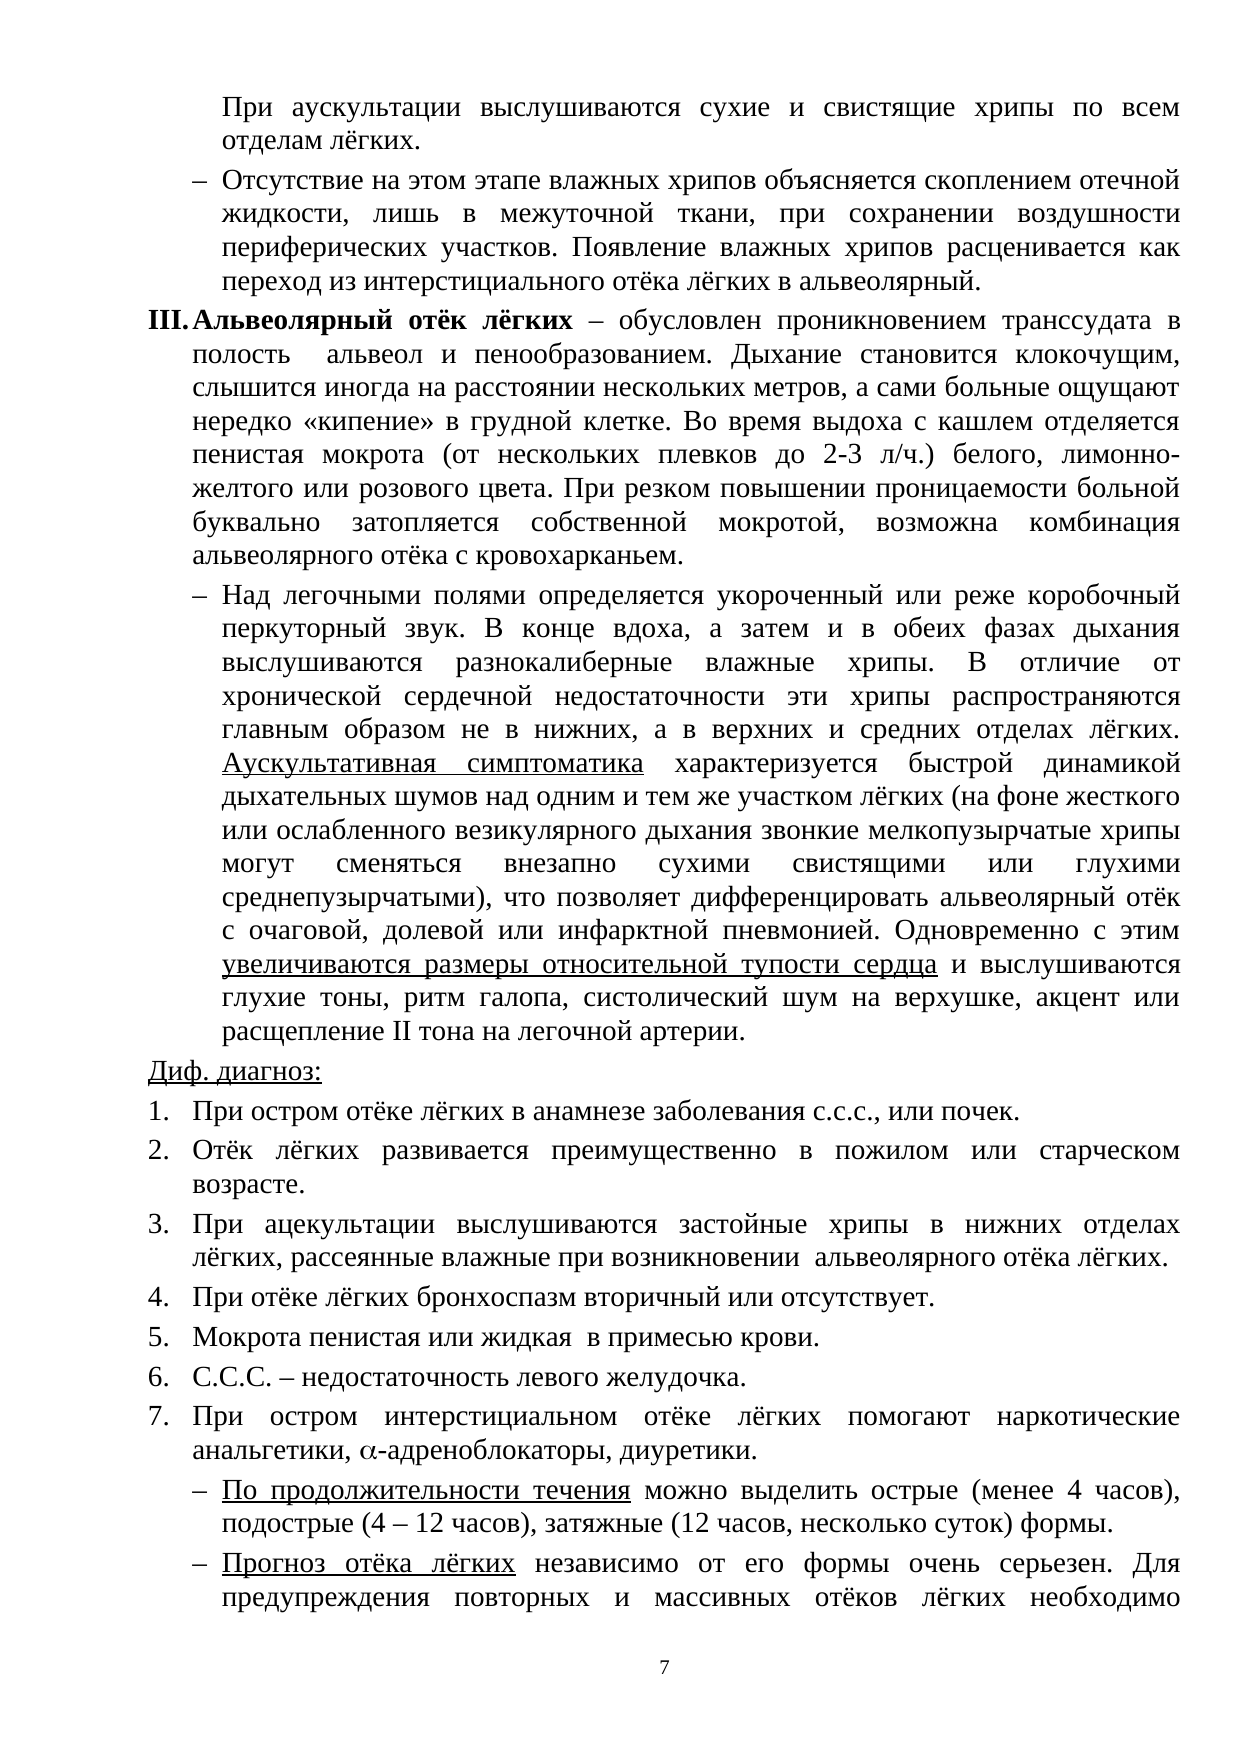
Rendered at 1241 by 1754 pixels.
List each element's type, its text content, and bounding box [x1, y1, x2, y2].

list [192, 89, 1181, 156]
list Мокрота пенистая или жидкая в примесью крови. [148, 1319, 1181, 1352]
list С.С.С. – недостаточность левого желудочка. [148, 1359, 1181, 1392]
list Альвеолярный отёк лёгких – обусловлен проникновением транссудата в полость альвеол и пенообразованием. Дыхание становится клокочущим, слышится иногда на расстоянии нескольких метров, а сами больные ощущают нередко «кипение» в грудной клетке. Во время выдоха с кашлем отделяется пенистая мокрота (от нескольких плевков до 2-3 л/ч.) белого, лимонно-желтого или розового цвета. При резком повышении проницаемости больной буквально затопляется собственной мокротой, возможна комбинация альвеолярного отёка с кровохарканьем. [148, 302, 1181, 571]
list При остром отёке лёгких в анамнезе заболевания с.с.с., или почек. [148, 1093, 1181, 1126]
list Отёк лёгких развивается преимущественно в пожилом или старческом возрасте. [148, 1132, 1181, 1199]
list При ацекультации выслушиваются застойные хрипы в нижних отделах лёгких, рассеянные влажные при возникновении альвеолярного отёка лёгких. [148, 1206, 1181, 1273]
list При остром интерстициальном отёке лёгких помогают наркотические анальгетики, -адреноблокаторы, диуретики. [148, 1398, 1181, 1466]
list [192, 1545, 1181, 1612]
list Отсутствие на этом этапе влажных хрипов объясняется скоплением отечной жидкости, лишь в межуточной ткани, при сохранении воздушности периферических участков. Появление влажных хрипов расценивается как переход из интерстициального отёка лёгких в альвеолярный. [192, 162, 1181, 296]
list При отёке лёгких бронхоспазм вторичный или отсутствует. [148, 1279, 1181, 1313]
list Над легочными полями определяется укороченный или реже коробочный перкуторный звук. В конце вдоха, а затем и в обеих фазах дыхания выслушиваются разнокалиберные влажные хрипы. В отличие от хронической сердечной недостаточности эти хрипы распространяются главным образом не в нижних, а в верхних и средних отделах лёгких. Аускультативная симптоматика характеризуется быстрой динамикой дыхательных шумов над одним и тем же участком лёгких (на фоне жесткого или ослабленного везикулярного дыхания звонкие мелкопузырчатые хрипы могут сменяться внезапно сухими свистящими или глухими среднепузырчатыми), что позволяет дифференцировать альвеолярный отёк с очаговой, долевой или инфарктной пневмонией. Одновременно с этим увеличиваются размеры относительной тупости сердца и выслушиваются глухие тоны, ритм галопа, систолический шум на верхушке, акцент или расщепление II тона на легочной артерии. [192, 577, 1181, 1047]
list По продолжительности течения можно выделить острые (менее 4 часов), подострые (4 – 12 часов), затяжные (12 часов, несколько суток) формы. [192, 1472, 1181, 1539]
text Диф. диагноз: [148, 1053, 1181, 1086]
